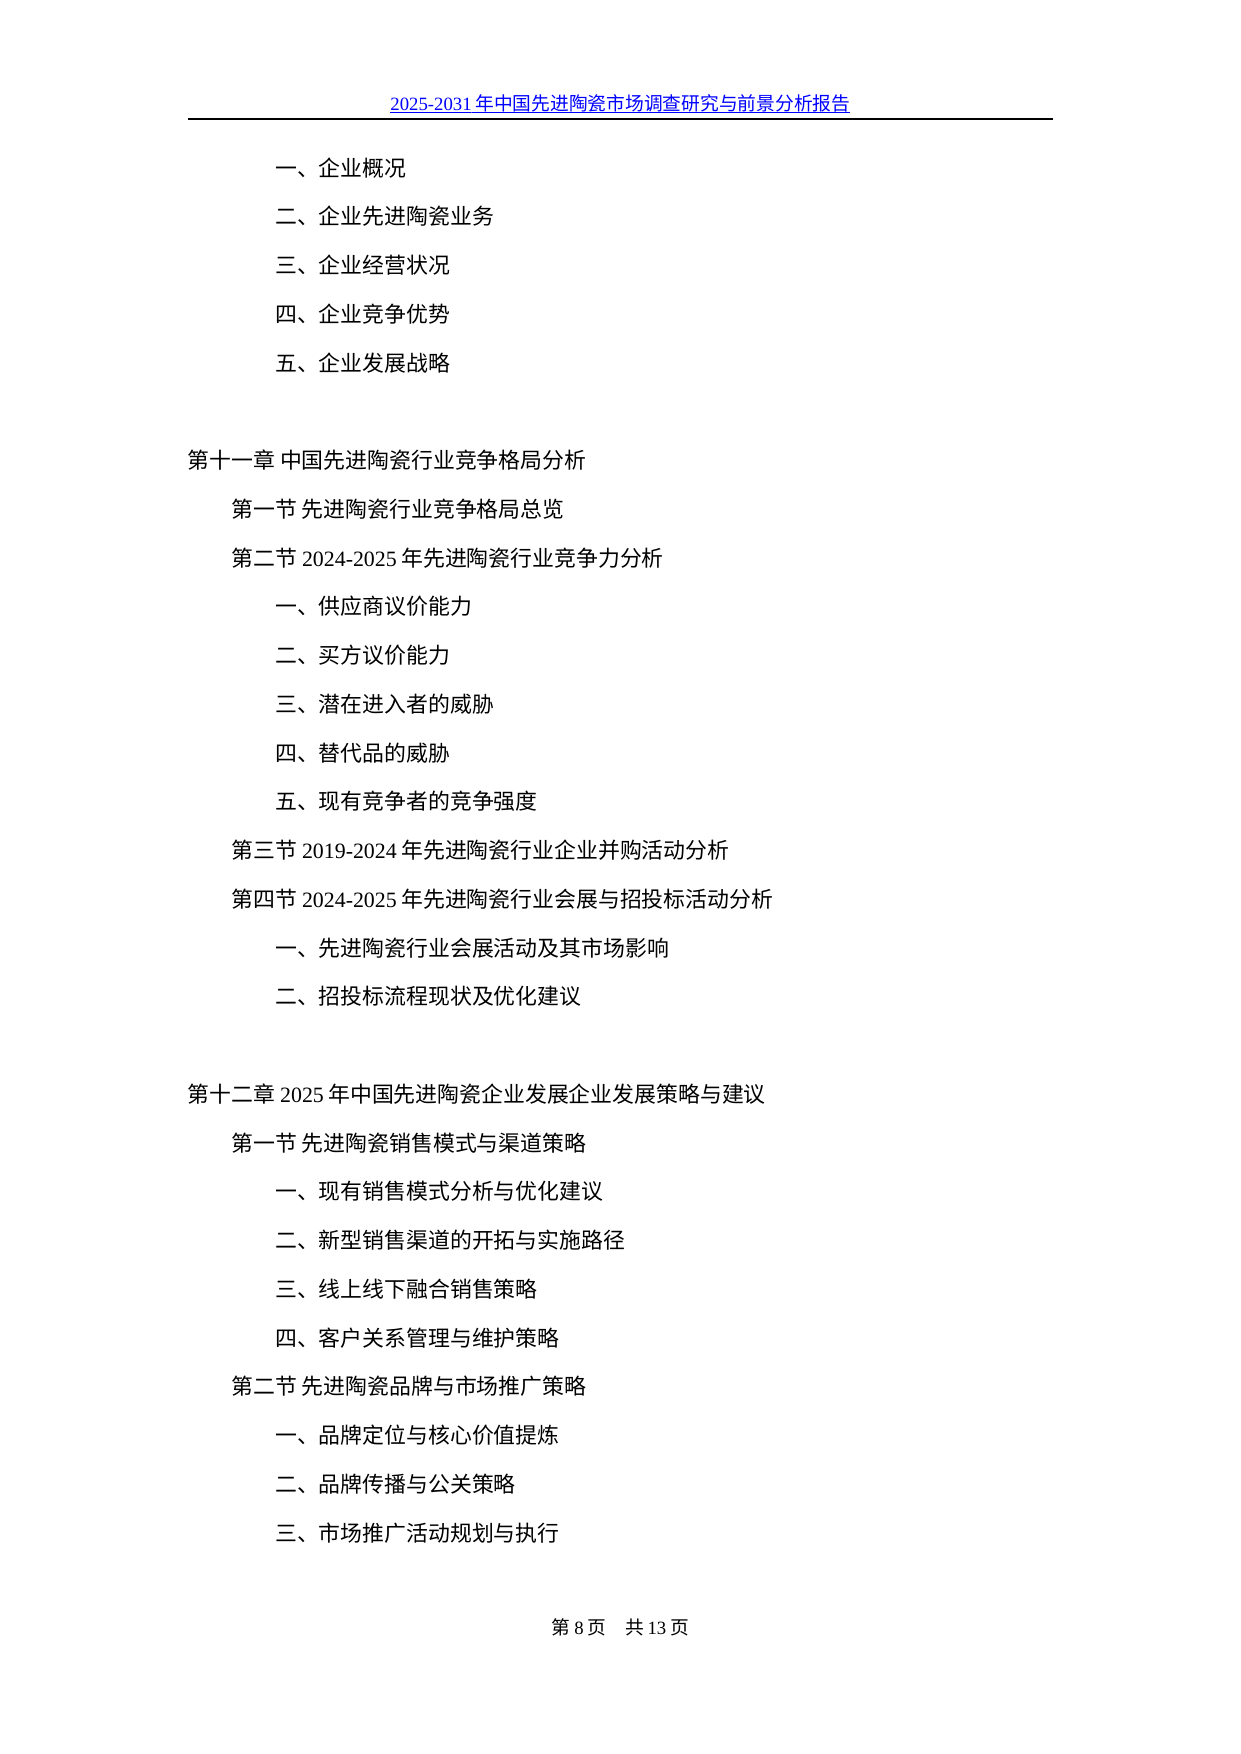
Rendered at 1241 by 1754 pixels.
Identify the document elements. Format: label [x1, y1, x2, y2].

text [187, 150, 1053, 1548]
